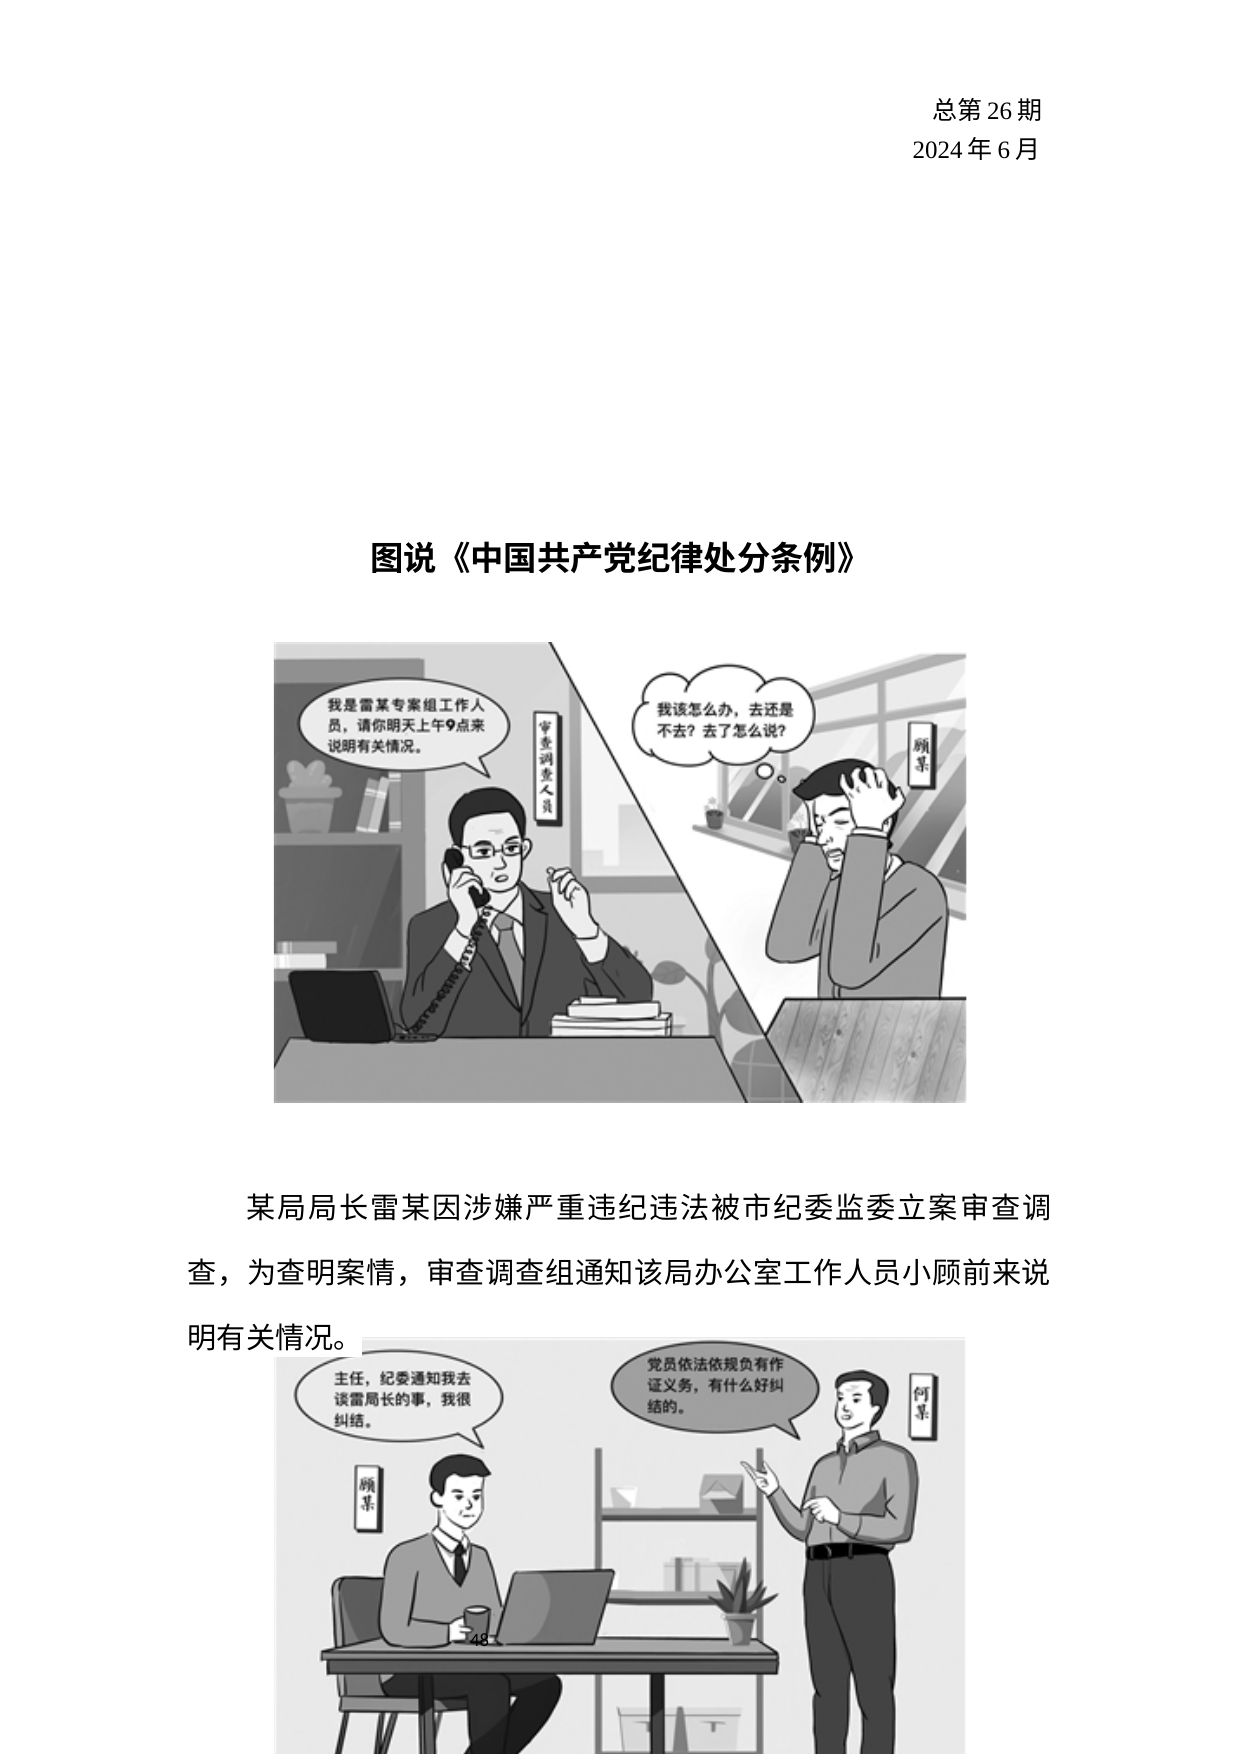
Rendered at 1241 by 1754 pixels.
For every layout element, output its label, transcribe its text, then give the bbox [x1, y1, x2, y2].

text 某局局长雷某因涉嫌严重违纪违法被市纪委监委立案审查调查，为查明案情，审查调查组通知该局办公室工作人员小顾前来说明有关情况。 [187, 1173, 1053, 1368]
subtitle 图说《中国共产党纪律处分条例》 [187, 523, 1053, 588]
picture [273, 1368, 967, 1754]
picture [273, 642, 967, 1103]
